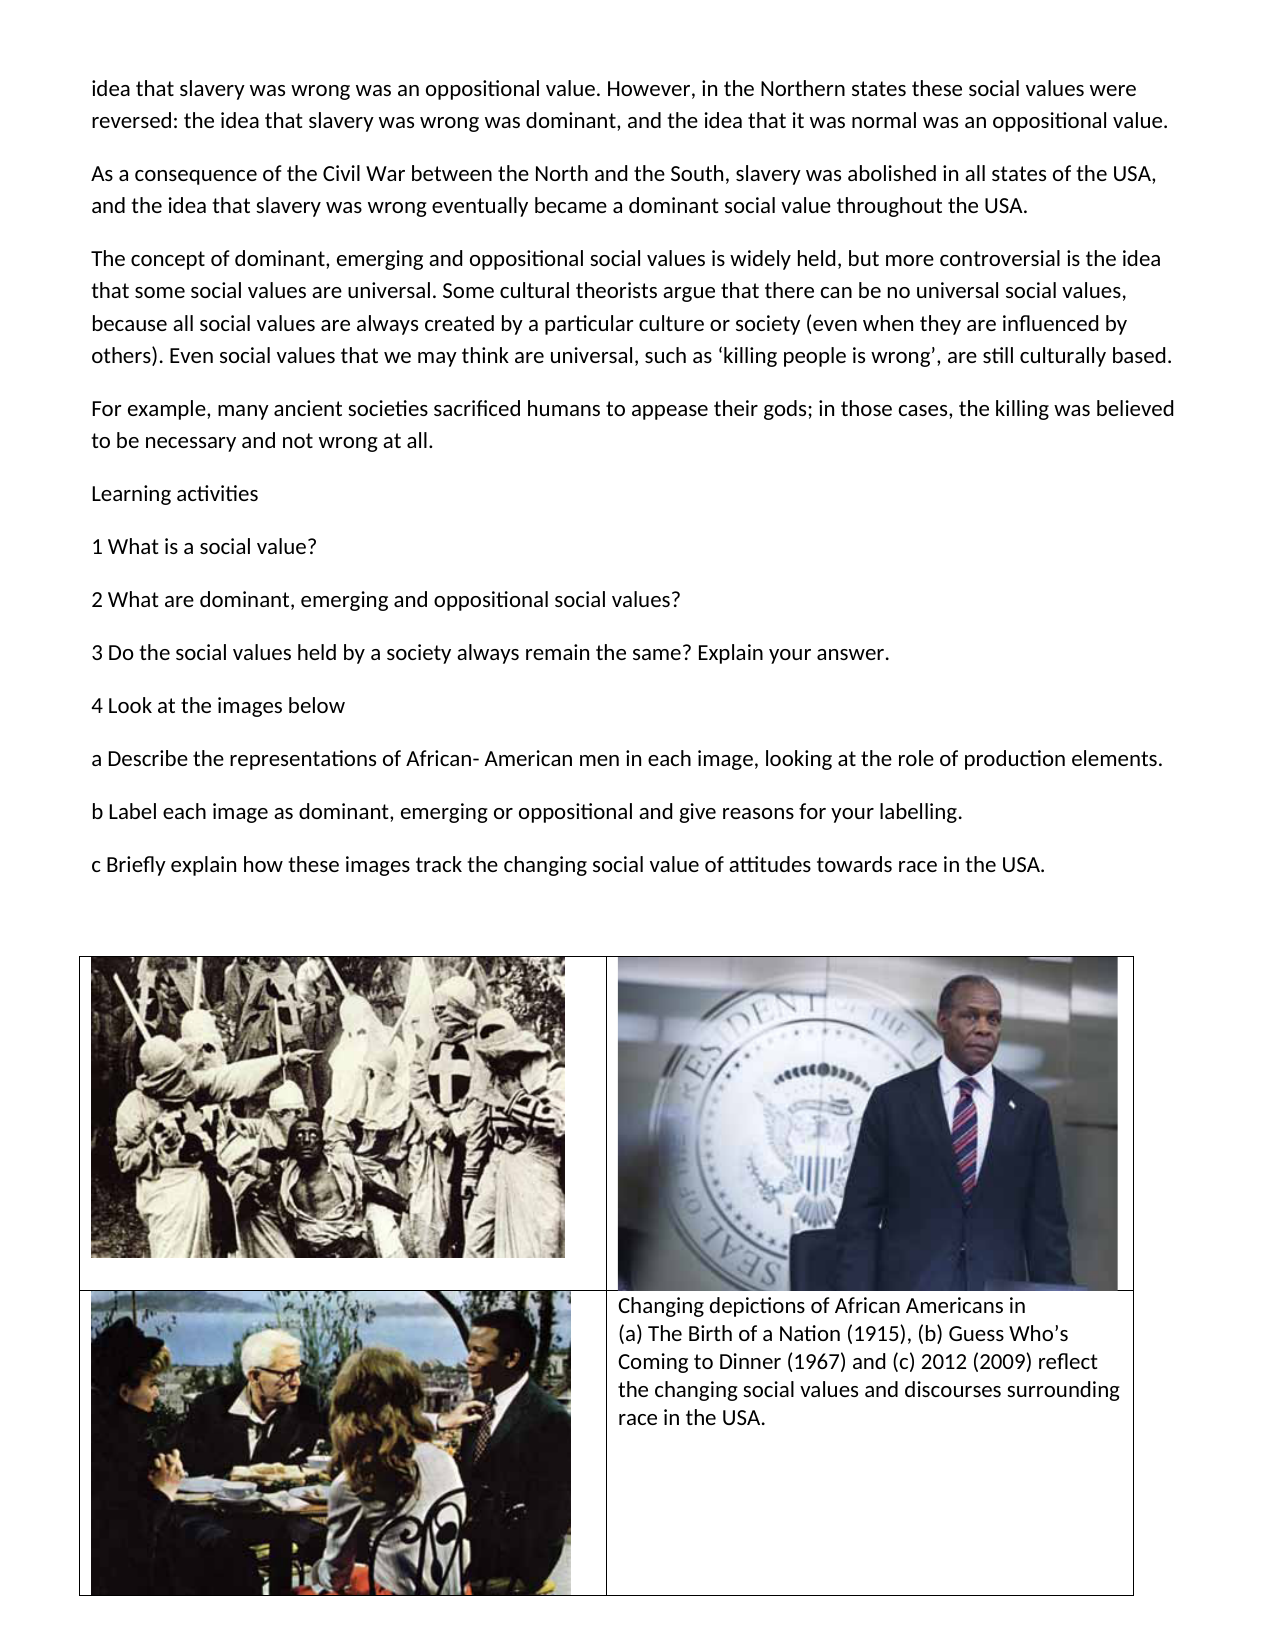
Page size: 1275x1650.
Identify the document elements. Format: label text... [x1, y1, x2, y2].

text 2 What are dominant, emerging and oppositional social values? [91, 585, 1181, 613]
text a Describe the representations of African- American men in each image, looking at the role of production elements. [91, 744, 1181, 772]
table_cell [571, 1291, 606, 1595]
table_header [607, 957, 617, 1290]
text The concept of dominant, emerging and oppositional social values is widely held, but more controversial is the idea that some social values are universal. Some cultural theorists argue that there can be no universal social values, because all social values are always created by a particular culture or society (even when they are influenced by others). Even social values that we may think are universal, such as ‘killing people is wrong’, are still culturally based. [91, 244, 1181, 369]
table_cell Changing depictions of African Americans in (a) The Birth of a Nation (1915), (b) Guess Who’s Coming to Dinner (1967) and (c) 2012 (2009) reflect the changing social values and discourses surrounding race in the USA. [607, 1291, 1133, 1595]
text As a consequence of the Civil War between the North and the South, slavery was abolished in all states of the USA, and the idea that slavery was wrong eventually became a dominant social value throughout the USA. [91, 159, 1181, 219]
table_header [80, 957, 606, 1290]
text 1 What is a social value? [91, 532, 1181, 560]
text c Briefly explain how these images track the changing social value of attitudes towards race in the USA. [91, 850, 1181, 878]
text For example, many ancient societies sacrificed humans to appease their gods; in those cases, the killing was believed to be necessary and not wrong at all. [91, 394, 1181, 454]
table_cell [80, 1291, 91, 1595]
text 4 Look at the images below [91, 691, 1181, 719]
text Learning activities [91, 479, 1181, 507]
table_header [1118, 957, 1133, 1290]
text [91, 74, 1181, 134]
text b Label each image as dominant, emerging or oppositional and give reasons for your labelling. [91, 797, 1181, 825]
text 3 Do the social values held by a society always remain the same? Explain your answer. [91, 638, 1181, 666]
